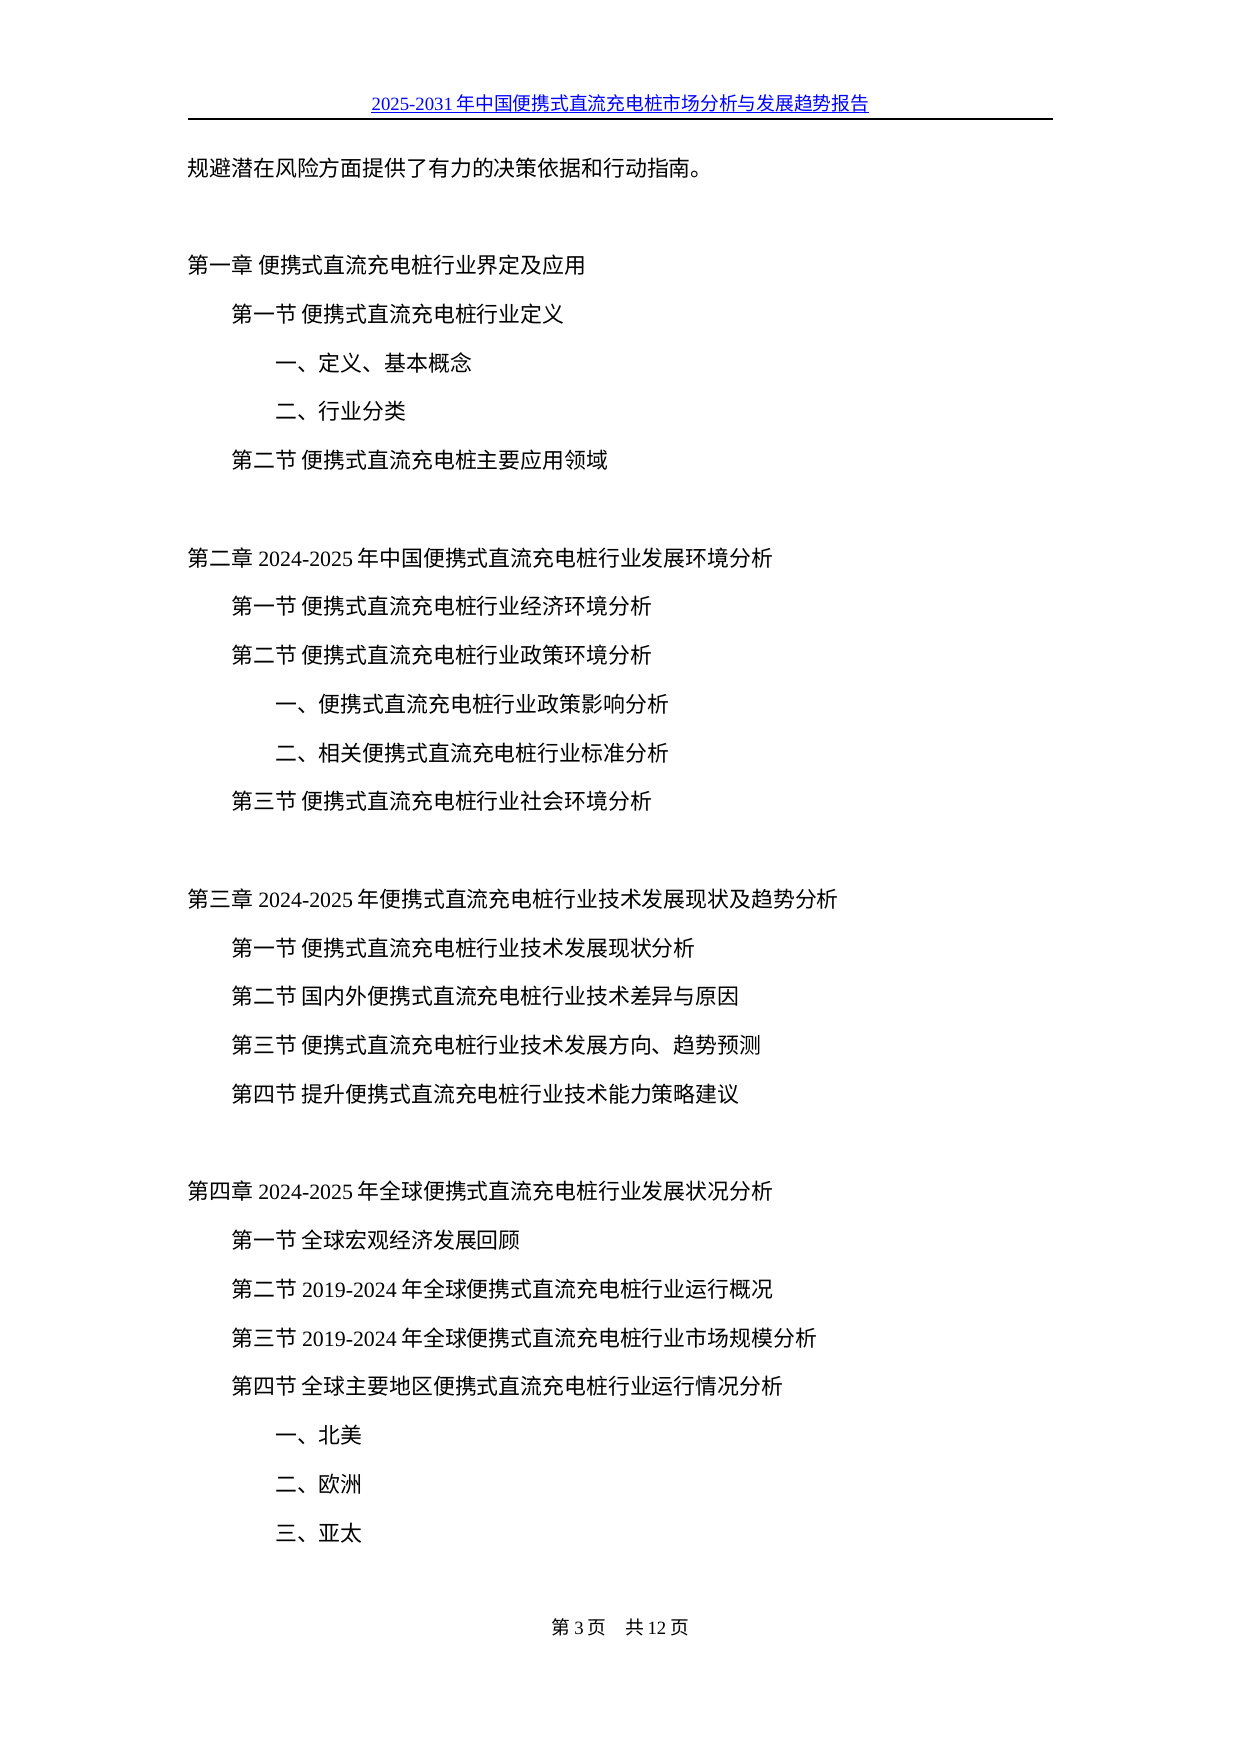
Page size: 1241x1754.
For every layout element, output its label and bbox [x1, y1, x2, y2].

text [187, 150, 1053, 1548]
